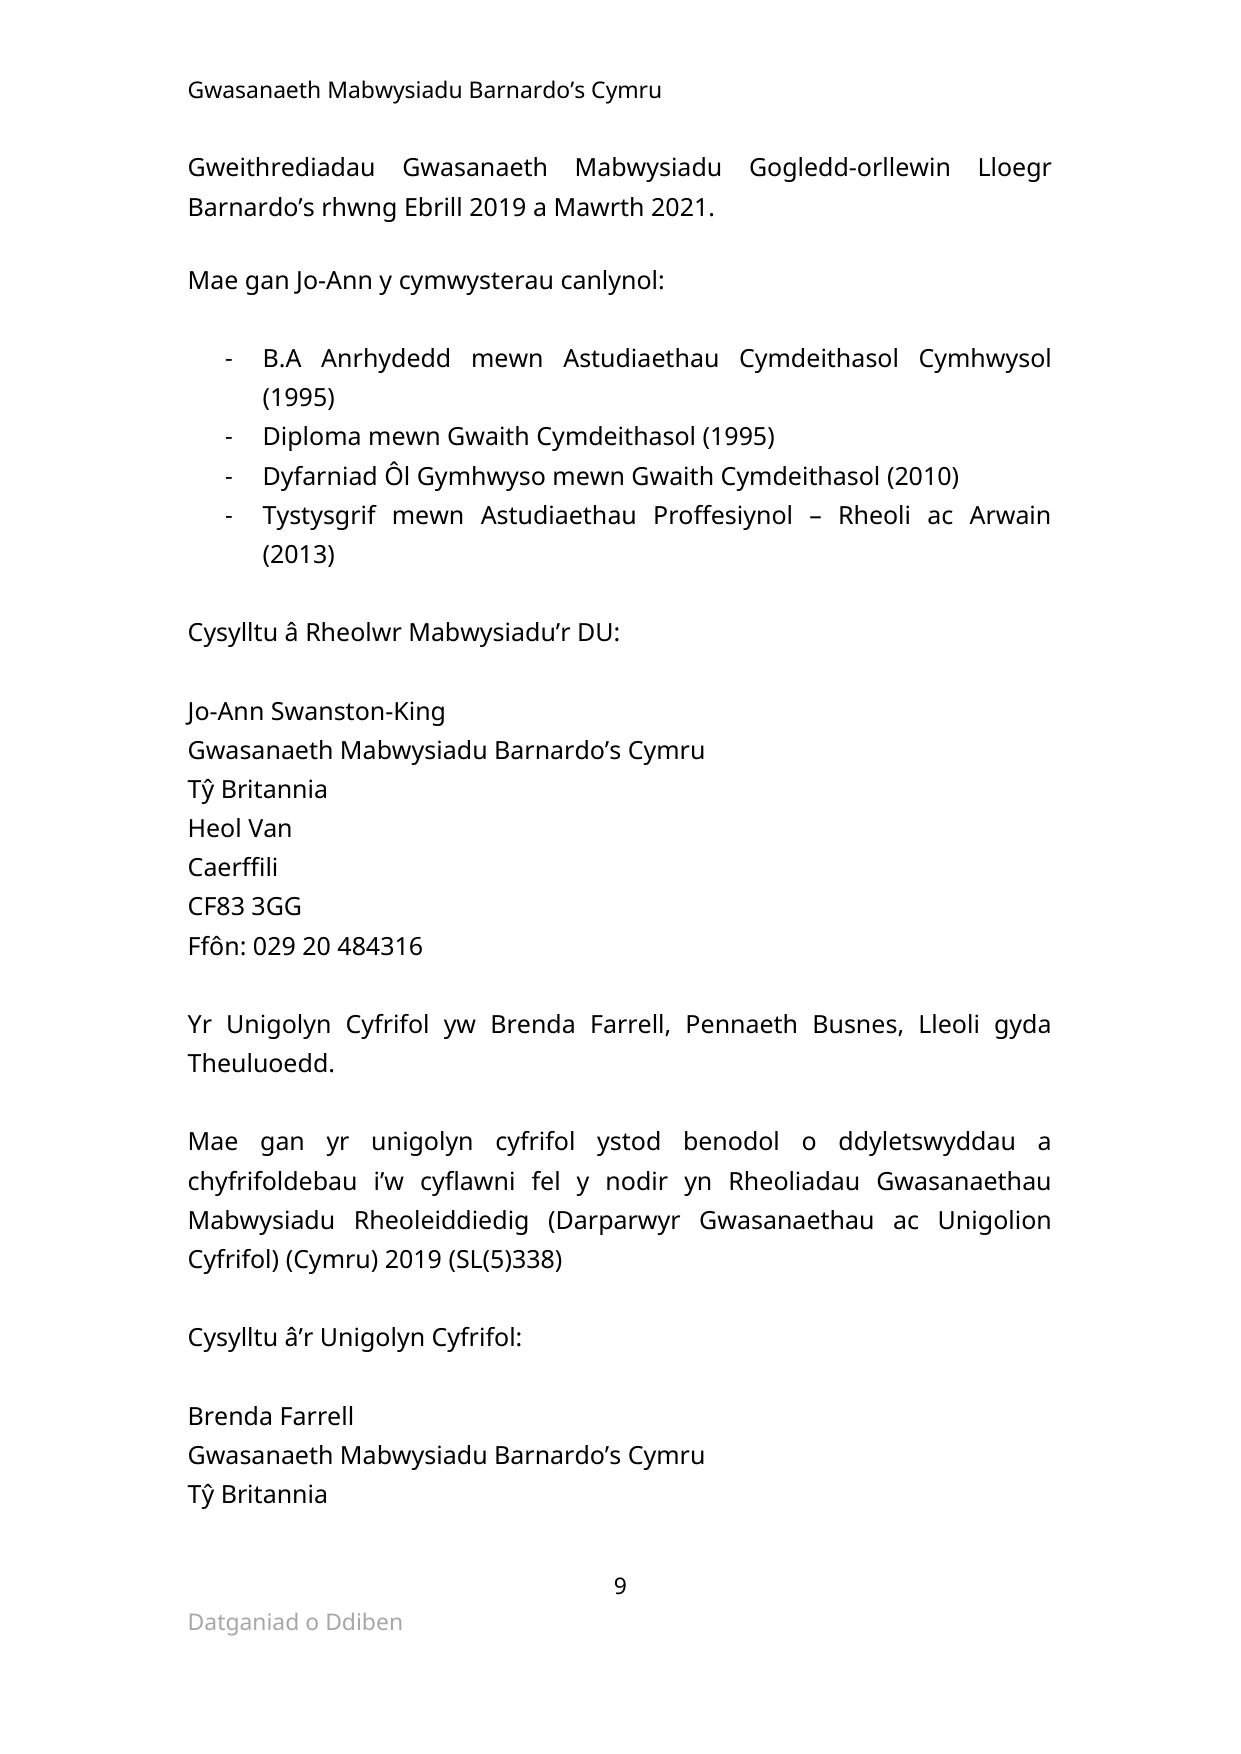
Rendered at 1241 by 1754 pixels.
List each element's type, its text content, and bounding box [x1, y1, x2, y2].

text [187, 150, 1053, 223]
text Caerffili [187, 850, 914, 884]
text Tŷ Britannia [187, 1477, 914, 1511]
list Dyfarniad Ôl Gymhwyso mewn Gwaith Cymdeithasol (2010) [225, 458, 1053, 492]
text Yr Unigolyn Cyfrifol yw Brenda Farrell, Pennaeth Busnes, Lleoli gyda Theuluoedd. [187, 1007, 1053, 1080]
text Heol Van [187, 811, 914, 845]
text Cysylltu â Rheolwr Mabwysiadu’r DU: [187, 615, 1053, 649]
text Jo-Ann Swanston-King [187, 693, 1053, 727]
text Ffôn: 029 20 484316 [187, 928, 914, 962]
text Tŷ Britannia [187, 772, 914, 806]
text Brenda Farrell [187, 1398, 1053, 1432]
text Gwasanaeth Mabwysiadu Barnardo’s Cymru [187, 732, 914, 766]
list Diploma mewn Gwaith Cymdeithasol (1995) [225, 419, 1053, 453]
text Mae gan yr unigolyn cyfrifol ystod benodol o ddyletswyddau a chyfrifoldebau i’w cyflawni fel y nodir yn Rheoliadau Gwasanaethau Mabwysiadu Rheoleiddiedig (Darparwyr Gwasanaethau ac Unigolion Cyfrifol) (Cymru) 2019 (SL(5)338) [187, 1124, 1053, 1276]
text Gwasanaeth Mabwysiadu Barnardo’s Cymru [187, 1437, 914, 1471]
list B.A Anrhydedd mewn Astudiaethau Cymdeithasol Cymhwysol (1995) [225, 341, 1053, 414]
list Tystysgrif mewn Astudiaethau Proffesiynol – Rheoli ac Arwain (2013) [225, 497, 1053, 571]
text Cysylltu â’r Unigolyn Cyfrifol: [187, 1320, 1053, 1354]
text Mae gan Jo-Ann y cymwysterau canlynol: [187, 262, 1053, 296]
text CF83 3GG [187, 889, 914, 923]
